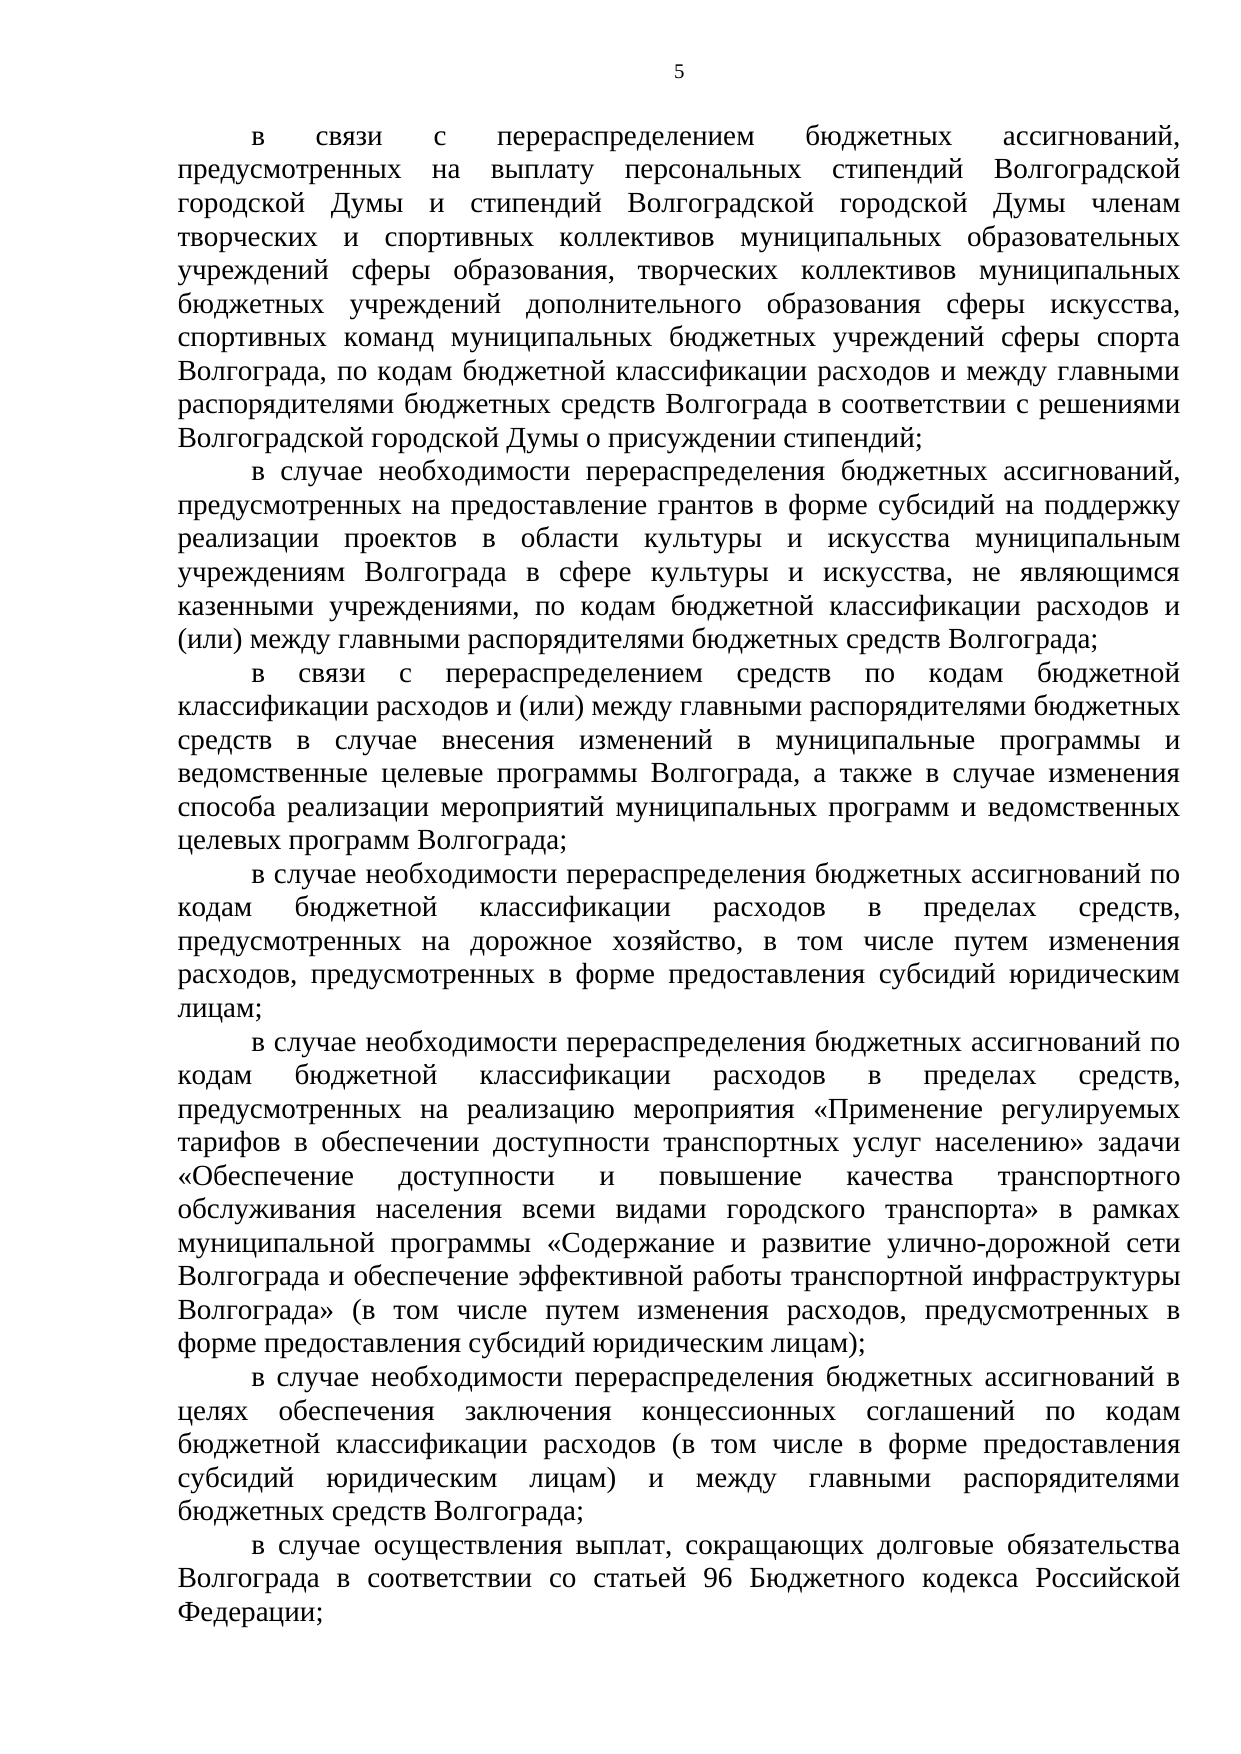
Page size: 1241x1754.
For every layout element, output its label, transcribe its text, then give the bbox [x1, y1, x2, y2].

text в случае необходимости перераспределения бюджетных ассигнований в целях обеспечения заключения концессионных соглашений по кодам бюджетной классификации расходов (в том числе в форме предоставления субсидий юридическим лицам) и между главными распорядителями бюджетных средств Волгограда; [177, 1359, 1181, 1527]
text в связи с перераспределением бюджетных ассигнований, предусмотренных на выплату персональных стипендий Волгоградской городской Думы и стипендий Волгоградской городской Думы членам творческих и спортивных коллективов муниципальных образовательных учреждений сферы образования, творческих коллективов муниципальных бюджетных учреждений дополнительного образования сферы искусства, спортивных команд муниципальных бюджетных учреждений сферы спорта Волгограда, по кодам бюджетной классификации расходов и между главными распорядителями бюджетных средств Волгограда в соответствии с решениями Волгоградской городской Думы о присуждении стипендий; [177, 118, 1181, 453]
text в случае необходимости перераспределения бюджетных ассигнований по кодам бюджетной классификации расходов в пределах средств, предусмотренных на дорожное хозяйство, в том числе путем изменения расходов, предусмотренных в форме предоставления субсидий юридическим лицам; [177, 856, 1181, 1024]
text в связи с перераспределением средств по кодам бюджетной классификации расходов и (или) между главными распорядителями бюджетных средств в случае внесения изменений в муниципальные программы и ведомственные целевые программы Волгограда, а также в случае изменения способа реализации мероприятий муниципальных программ и ведомственных целевых программ Волгограда; [177, 655, 1181, 856]
text в случае необходимости перераспределения бюджетных ассигнований, предусмотренных на предоставление грантов в форме субсидий на поддержку реализации проектов в области культуры и искусства муниципальным учреждениям Волгограда в сфере культуры и искусства, не являющимся казенными учреждениями, по кодам бюджетной классификации расходов и (или) между главными распорядителями бюджетных средств Волгограда; [177, 453, 1181, 655]
text в случае необходимости перераспределения бюджетных ассигнований по кодам бюджетной классификации расходов в пределах средств, предусмотренных на реализацию мероприятия «Применение регулируемых тарифов в обеспечении доступности транспортных услуг населению» задачи «Обеспечение доступности и повышение качества транспортного обслуживания населения всеми видами городского транспорта» в рамках муниципальной программы «Содержание и развитие улично-дорожной сети Волгограда и обеспечение эффективной работы транспортной инфраструктуры Волгограда» (в том числе путем изменения расходов, предусмотренных в форме предоставления субсидий юридическим лицам); [177, 1024, 1181, 1359]
text в случае осуществления выплат, сокращающих долговые обязательства Волгограда в соответствии со статьей 96 Бюджетного кодекса Российской Федерации; [177, 1527, 1181, 1627]
